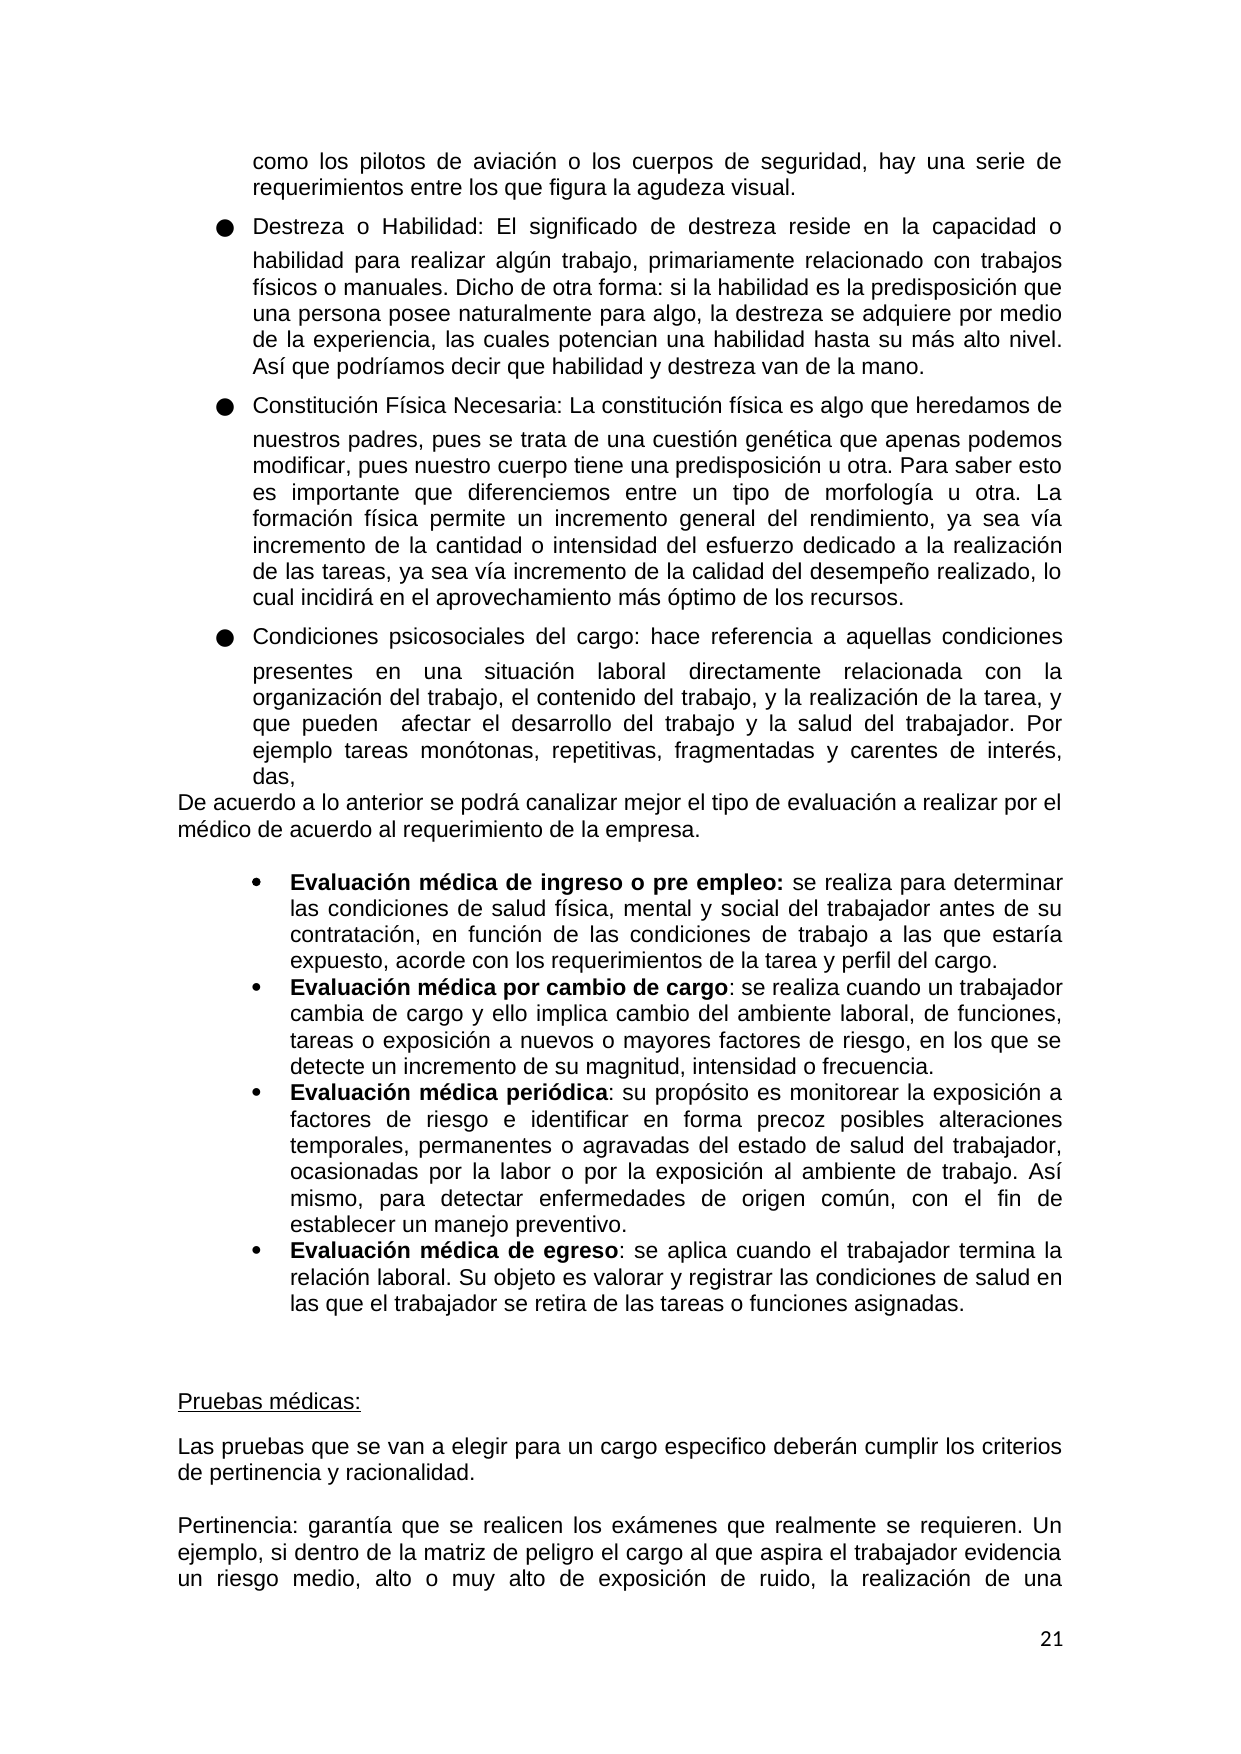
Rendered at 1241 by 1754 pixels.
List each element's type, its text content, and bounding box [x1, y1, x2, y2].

list Destreza o Habilidad: El significado de destreza reside en la capacidad o habilidad para realizar algún trabajo, primariamente relacionado con trabajos físicos o manuales. Dicho de otra forma: si la habilidad es la predisposición que una persona posee naturalmente para algo, la destreza se adquiere por medio de la experiencia, las cuales potencian una habilidad hasta su más alto nivel. Así que podríamos decir que habilidad y destreza van de la mano. [215, 200, 1063, 379]
list Constitución Física Necesaria: La constitución física es algo que heredamos de nuestros padres, pues se trata de una cuestión genética que apenas podemos modificar, pues nuestro cuerpo tiene una predisposición u otra. Para saber esto es importante que diferenciemos entre un tipo de morfología u otra. La formación física permite un incremento general del rendimiento, ya sea vía incremento de la cantidad o intensidad del esfuerzo dedicado a la realización de las tareas, ya sea vía incremento de la calidad del desempeño realizado, lo cual incidirá en el aprovechamiento más óptimo de los recursos. [215, 379, 1063, 611]
text De acuerdo a lo anterior se podrá canalizar mejor el tipo de evaluación a realizar por el médico de acuerdo al requerimiento de la empresa. [177, 789, 1063, 842]
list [215, 148, 1063, 200]
text Las pruebas que se van a elegir para un cargo especifico deberán cumplir los criterios de pertinencia y racionalidad. [177, 1433, 1063, 1486]
list Evaluación médica de ingreso o pre empleo: se realiza para determinar las condiciones de salud física, mental y social del trabajador antes de su contratación, en función de las condiciones de trabajo a las que estaría expuesto, acorde con los requerimientos de la tarea y perfil del cargo. [252, 868, 1063, 974]
list Evaluación médica periódica: su propósito es monitorear la exposición a factores de riesgo e identificar en forma precoz posibles alteraciones temporales, permanentes o agravadas del estado de salud del trabajador, ocasionadas por la labor o por la exposición al ambiente de trabajo. Así mismo, para detectar enfermedades de origen común, con el fin de establecer un manejo preventivo. [252, 1079, 1063, 1237]
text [177, 1512, 1063, 1591]
list Evaluación médica de egreso: se aplica cuando el trabajador termina la relación laboral. Su objeto es valorar y registrar las condiciones de salud en las que el trabajador se retira de las tareas o funciones asignadas. [252, 1237, 1063, 1316]
text Pruebas médicas: [177, 1388, 1063, 1414]
list Condiciones psicosociales del cargo: hace referencia a aquellas condiciones presentes en una situación laboral directamente relacionada con la organización del trabajo, el contenido del trabajo, y la realización de la tarea, y que pueden afectar el desarrollo del trabajo y la salud del trabajador. Por ejemplo tareas monótonas, repetitivas, fragmentadas y carentes de interés, das, [215, 611, 1063, 789]
list Evaluación médica por cambio de cargo: se realiza cuando un trabajador cambia de cargo y ello implica cambio del ambiente laboral, de funciones, tareas o exposición a nuevos o mayores factores de riesgo, en los que se detecte un incremento de su magnitud, intensidad o frecuencia. [252, 974, 1063, 1079]
